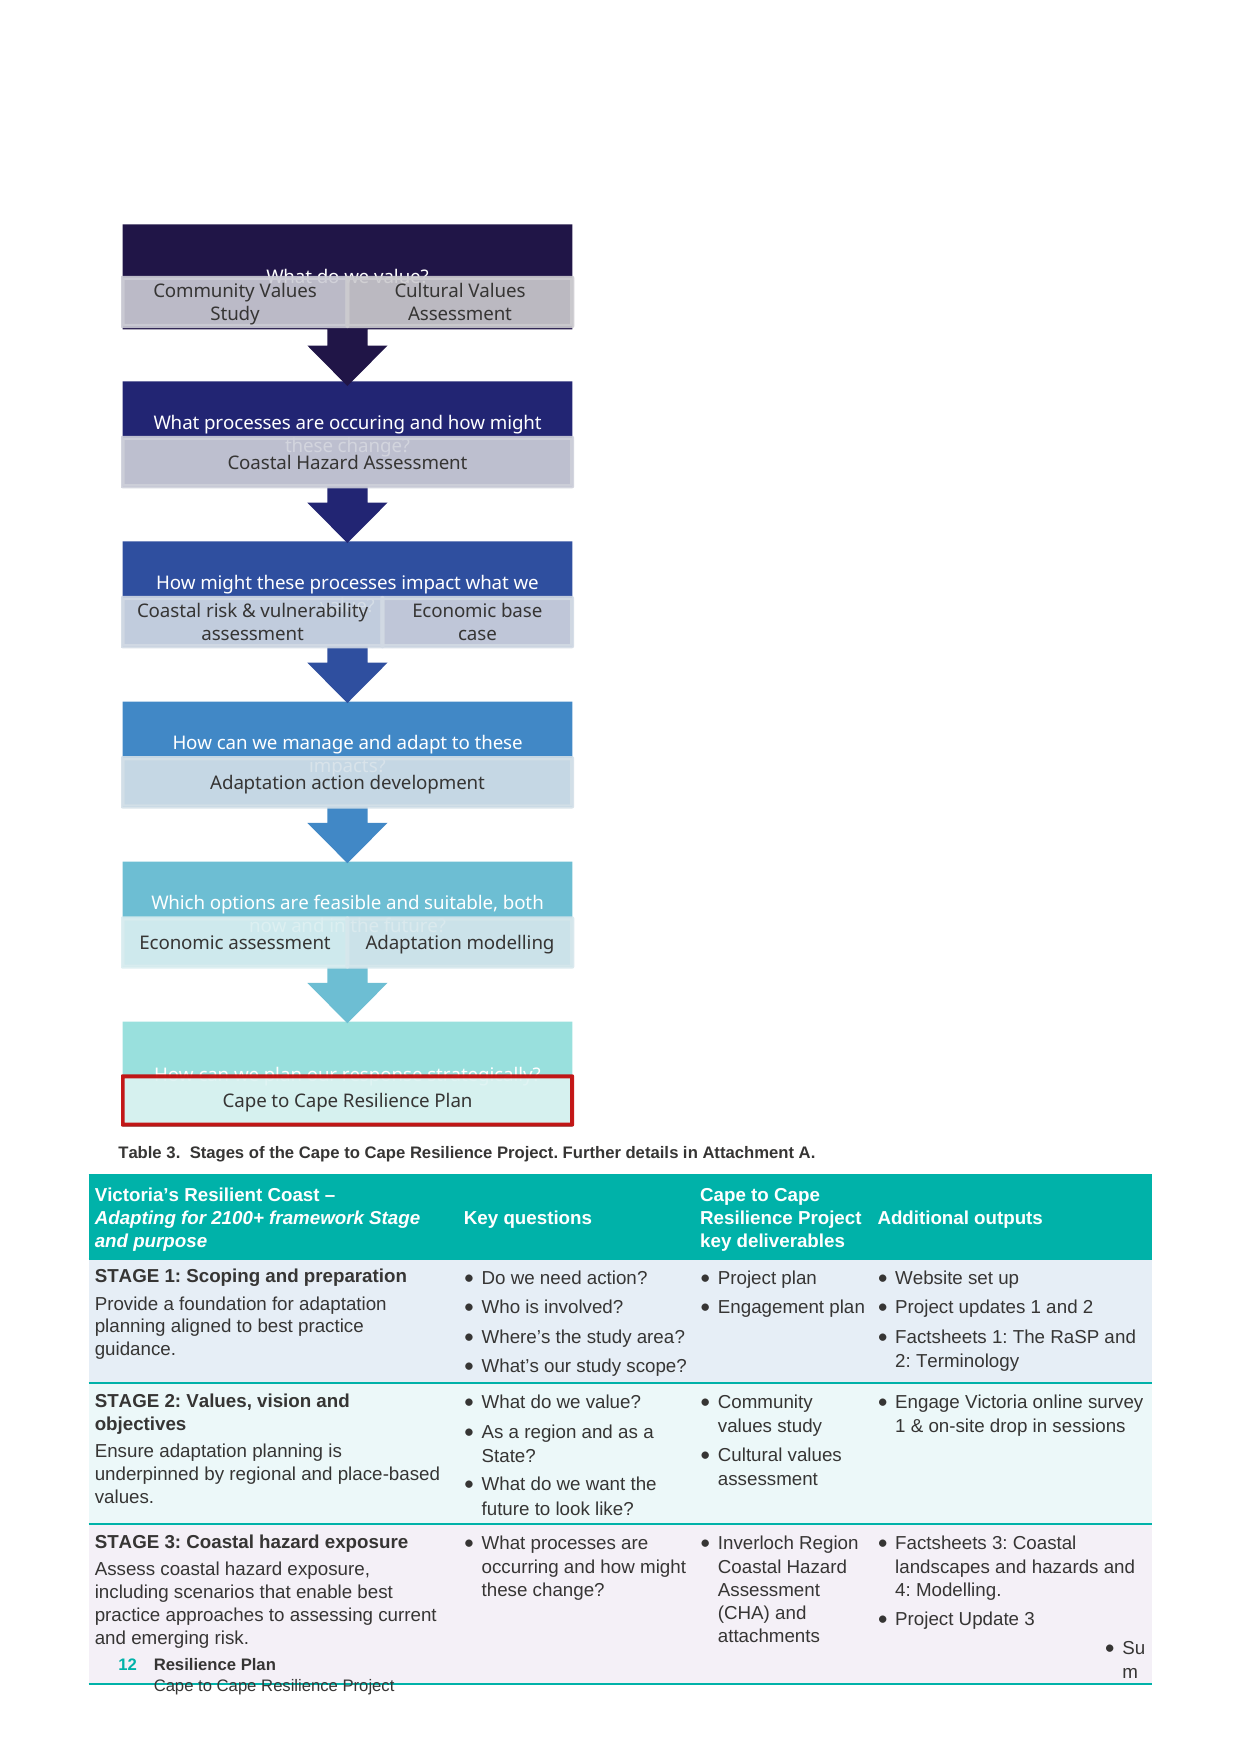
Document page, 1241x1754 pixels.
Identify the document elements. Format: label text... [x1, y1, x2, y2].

table_cell STAGE 2: Values, vision and objectives Ensure adaptation planning is underpinned by regional and place-based values. [89, 1384, 458, 1523]
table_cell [89, 1525, 458, 1683]
table_cell Website set up Project updates 1 and 2 Factsheets 1: The RaSP and 2: Terminology [871, 1260, 1152, 1382]
table_header Victoria’s Resilient Coast – Adapting for 2100+ framework Stage and purpose [89, 1176, 458, 1258]
table_cell What do we value? As a region and as a State? What do we want the future to look like? [458, 1384, 694, 1523]
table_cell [871, 1525, 1152, 1683]
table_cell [694, 1525, 871, 1683]
table_cell Community values study Cultural values assessment [694, 1384, 871, 1523]
table_header Cape to Cape Resilience Project key deliverables [694, 1176, 871, 1258]
table_cell Engage Victoria online survey 1 & on-site drop in sessions [871, 1384, 1152, 1523]
text Table 3. Stages of the Cape to Cape Resilience Project. Further details in Attachment A. [118, 1141, 1122, 1162]
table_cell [458, 1525, 694, 1683]
table_cell STAGE 1: Scoping and preparation Provide a foundation for adaptation planning aligned to best practice guidance. [89, 1260, 458, 1382]
table_cell Project plan Engagement plan [694, 1260, 871, 1382]
table_cell Do we need action? Who is involved? Where’s the study area? What’s our study scope? [458, 1260, 694, 1382]
table_header Key questions [458, 1176, 694, 1258]
table_header Additional outputs [871, 1176, 1152, 1258]
